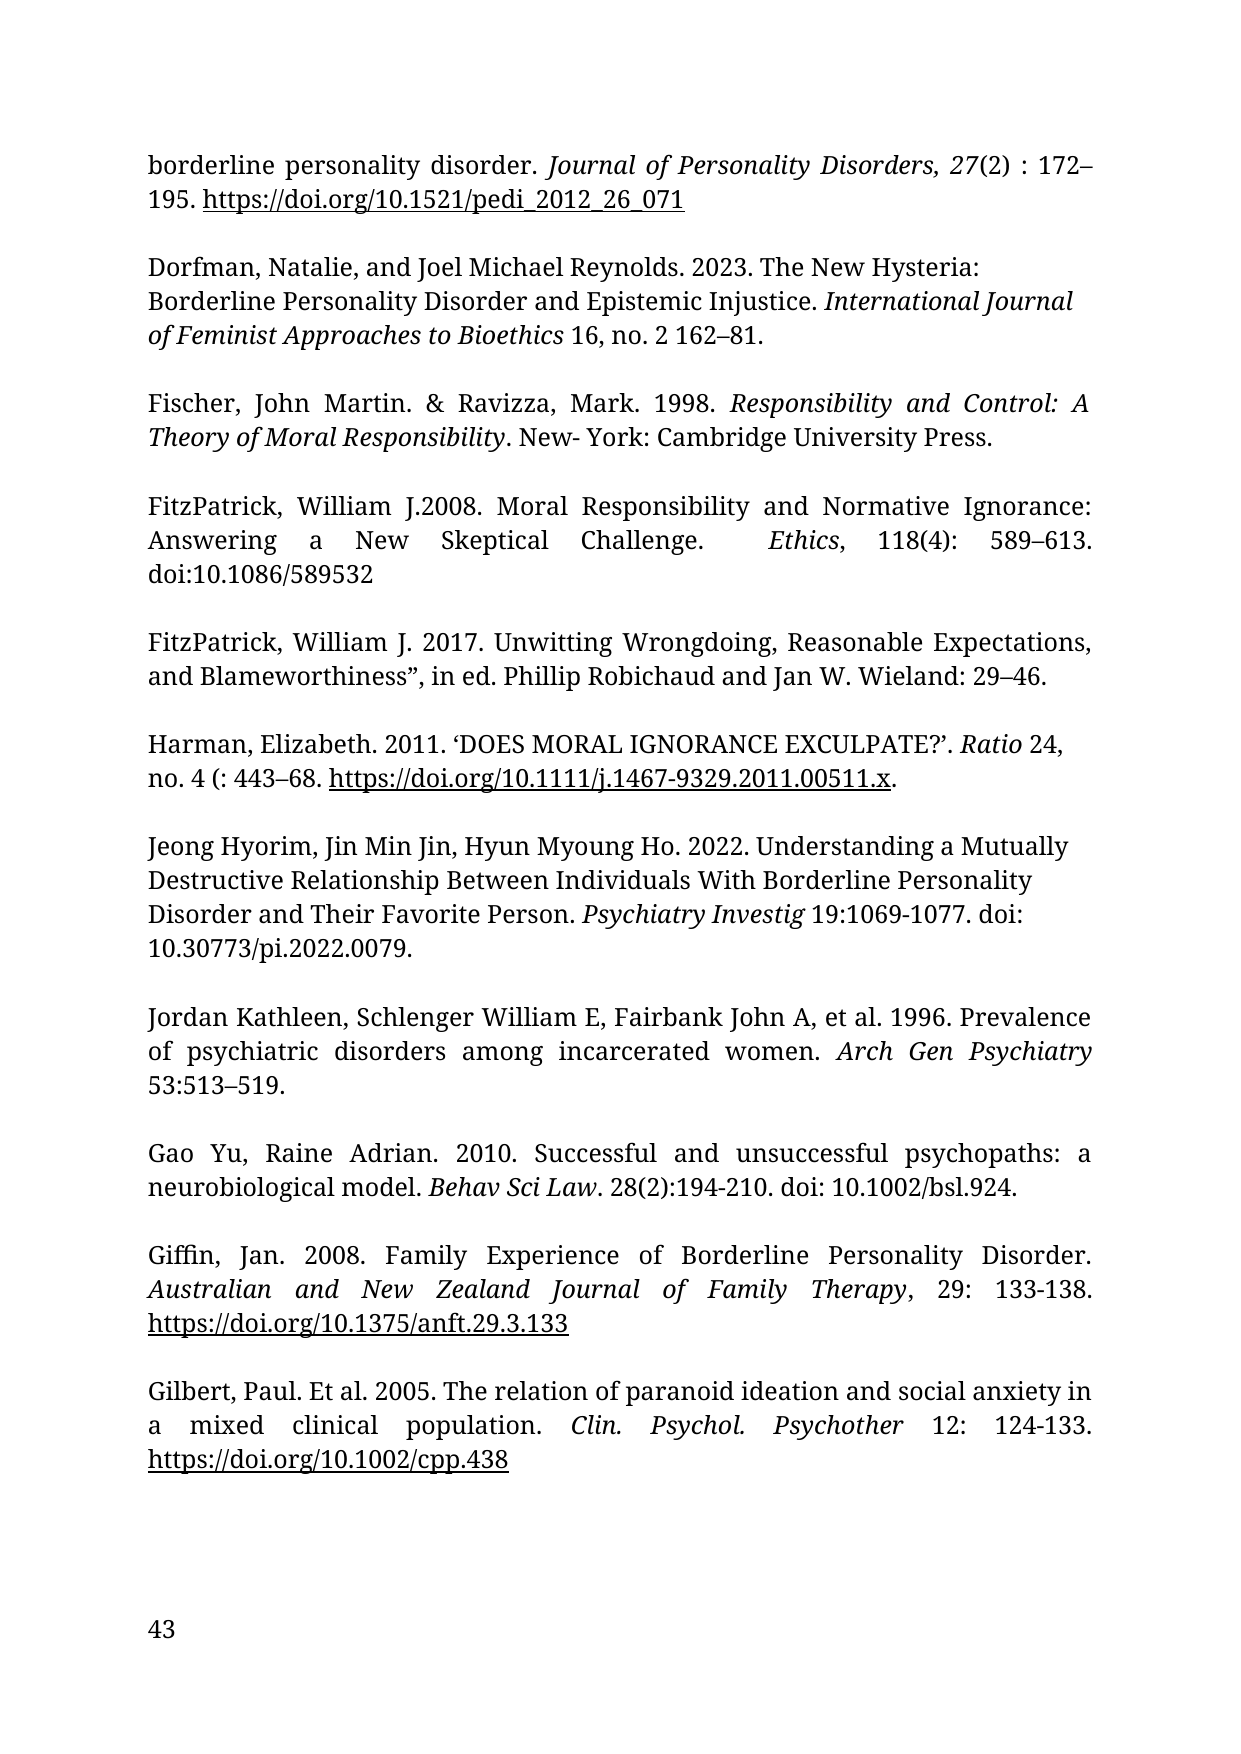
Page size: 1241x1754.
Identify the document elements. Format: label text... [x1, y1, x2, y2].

text FitzPatrick, William J. 2017. Unwitting Wrongdoing, Reasonable Expectations, and Blameworthiness”, in ed. Phillip Robichaud and Jan W. Wieland: 29–46. [148, 624, 1093, 693]
text Giffin, Jan. 2008. Family Experience of Borderline Personality Disorder. Australian and New Zealand Journal of Family Therapy, 29: 133-138. https://doi.org/10.1375/anft.29.3.133 [148, 1238, 1093, 1340]
text Jeong Hyorim, Jin Min Jin, Hyun Myoung Ho. 2022. Understanding a Mutually Destructive Relationship Between Individuals With Borderline Personality Disorder and Their Favorite Person. Psychiatry Investig 19:1069-1077. doi: 10.30773/pi.2022.0079. [148, 829, 1093, 965]
text FitzPatrick, William J.2008. Moral Responsibility and Normative Ignorance: Answering a New Skeptical Challenge. Ethics, 118(4): 589–613. doi:10.1086/589532 [148, 488, 1093, 590]
text Harman, Elizabeth. 2011. ‘DOES MORAL IGNORANCE EXCULPATE?’. Ratio 24, no. 4 (: 443–68. https://doi.org/10.1111/j.1467-9329.2011.00511.x. [148, 727, 1093, 795]
text Dorfman, Natalie, and Joel Michael Reynolds. 2023. The New Hysteria: Borderline Personality Disorder and Epistemic Injustice. International Journal of Feminist Approaches to Bioethics 16, no. 2 162–81. [148, 250, 1093, 352]
text Gilbert, Paul. Et al. 2005. The relation of paranoid ideation and social anxiety in a mixed clinical population. Clin. Psychol. Psychother 12: 124-133. https://doi.org/10.1002/cpp.438 [148, 1374, 1093, 1476]
text Gao Yu, Raine Adrian. 2010. Successful and unsuccessful psychopaths: a neurobiological model. Behav Sci Law. 28(2):194-210. doi: 10.1002/bsl.924. [148, 1135, 1093, 1203]
text Fischer, John Martin. & Ravizza, Mark. 1998. Responsibility and Control: A Theory of Moral Responsibility. New- York: Cambridge University Press. [148, 386, 1093, 454]
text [148, 148, 1093, 216]
text Jordan Kathleen, Schlenger William E, Fairbank John A, et al. 1996. Prevalence of psychiatric disorders among incarcerated women. Arch Gen Psychiatry 53:513–519. [148, 999, 1093, 1101]
